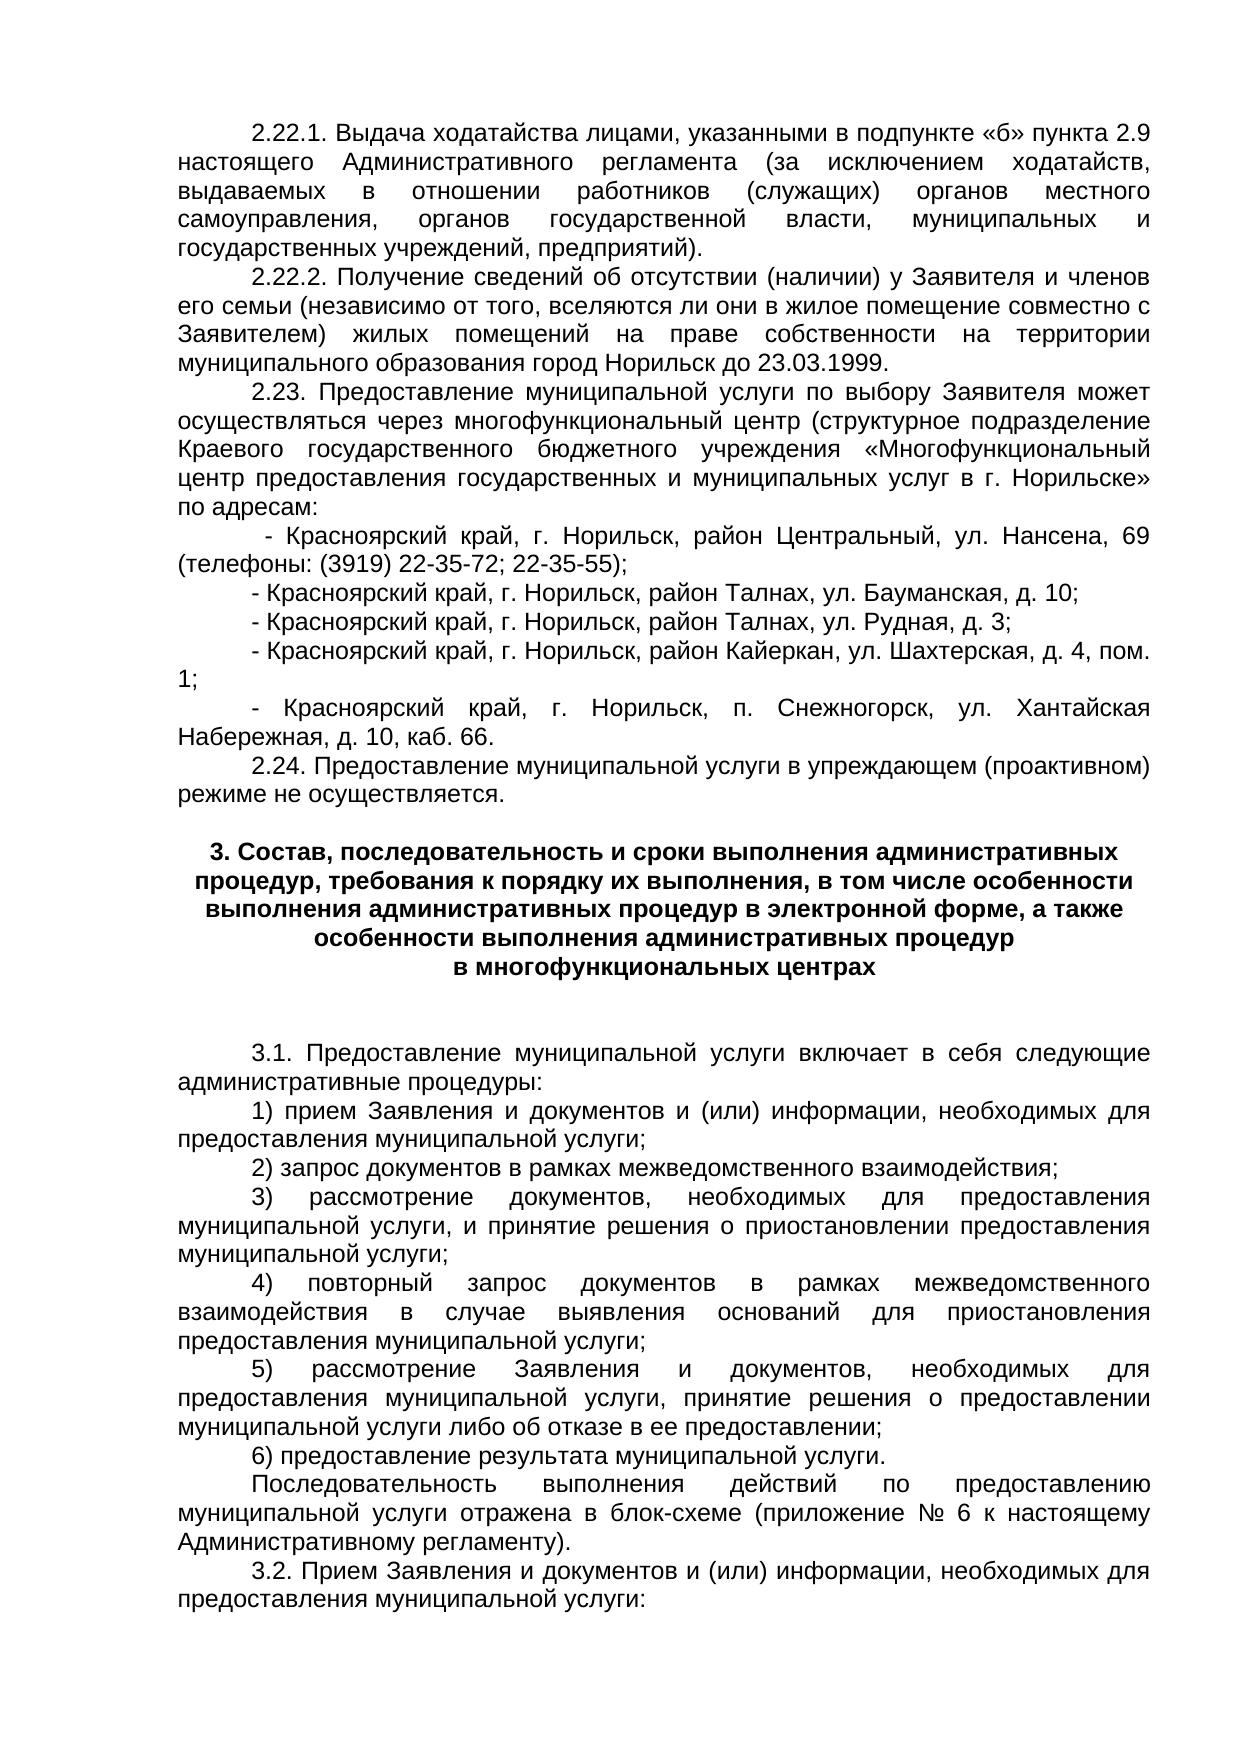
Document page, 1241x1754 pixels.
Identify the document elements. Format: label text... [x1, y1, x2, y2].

text 2) запрос документов в рамках межведомственного взаимодействия; [177, 1153, 1152, 1182]
text 5) рассмотрение Заявления и документов, необходимых для предоставления муниципальной услуги, принятие решения о предоставлении муниципальной услуги либо об отказе в ее предоставлении; [177, 1354, 1152, 1441]
text Последовательность выполнения действий по предоставлению муниципальной услуги отражена в блок-схеме (приложение № 6 к настоящему Административному регламенту). [177, 1469, 1152, 1556]
text 1) прием Заявления и документов и (или) информации, необходимых для предоставления муниципальной услуги; [177, 1096, 1152, 1153]
text - Красноярский край, г. Норильск, п. Снежногорск, ул. Хантайская Набережная, д. 10, каб. 66. [177, 693, 1152, 751]
text 6) предоставление результата муниципальной услуги. [177, 1441, 1152, 1469]
text - Красноярский край, г. Норильск, район Талнах, ул. Рудная, д. 3; [177, 607, 1152, 636]
text 2.24. Предоставление муниципальной услуги в упреждающем (проактивном) режиме не осуществляется. [177, 751, 1152, 808]
text 3.2. Прием Заявления и документов и (или) информации, необходимых для предоставления муниципальной услуги: [177, 1556, 1152, 1613]
text - Красноярский край, г. Норильск, район Кайеркан, ул. Шахтерская, д. 4, пом. 1; [177, 636, 1152, 693]
text 2.22.2. Получение сведений об отсутствии (наличии) у Заявителя и членов его семьи (независимо от того, вселяются ли они в жилое помещение совместно с Заявителем) жилых помещений на праве собственности на территории муниципального образования город Норильск до 23.03.1999. [177, 262, 1152, 377]
text 3. Состав, последовательность и сроки выполнения административных процедур, требования к порядку их выполнения, в том числе особенности выполнения административных процедур в электронной форме, а также особенности выполнения административных процедур [177, 837, 1152, 952]
text 3.1. Предоставление муниципальной услуги включает в себя следующие административные процедуры: [177, 1038, 1152, 1096]
text - Красноярский край, г. Норильск, район Центральный, ул. Нансена, 69 (телефоны: (3919) 22-35-72; 22-35-55); [177, 521, 1152, 578]
text 2.22.1. Выдача ходатайства лицами, указанными в подпункте «б» пункта 2.9 настоящего Административного регламента (за исключением ходатайств, выдаваемых в отношении работников (служащих) органов местного самоуправления, органов государственной власти, муниципальных и государственных учреждений, предприятий). [177, 118, 1152, 262]
text 3) рассмотрение документов, необходимых для предоставления муниципальной услуги, и принятие решения о приостановлении предоставления муниципальной услуги; [177, 1182, 1152, 1268]
text 2.23. Предоставление муниципальной услуги по выбору Заявителя может осуществляться через многофункциональный центр (структурное подразделение Краевого государственного бюджетного учреждения «Многофункциональный центр предоставления государственных и муниципальных услуг в г. Норильске» по адресам: [177, 377, 1152, 521]
text - Красноярский край, г. Норильск, район Талнах, ул. Бауманская, д. 10; [177, 578, 1152, 607]
text в многофункциональных центрах [177, 952, 1152, 981]
text 4) повторный запрос документов в рамках межведомственного взаимодействия в случае выявления оснований для приостановления предоставления муниципальной услуги; [177, 1268, 1152, 1354]
